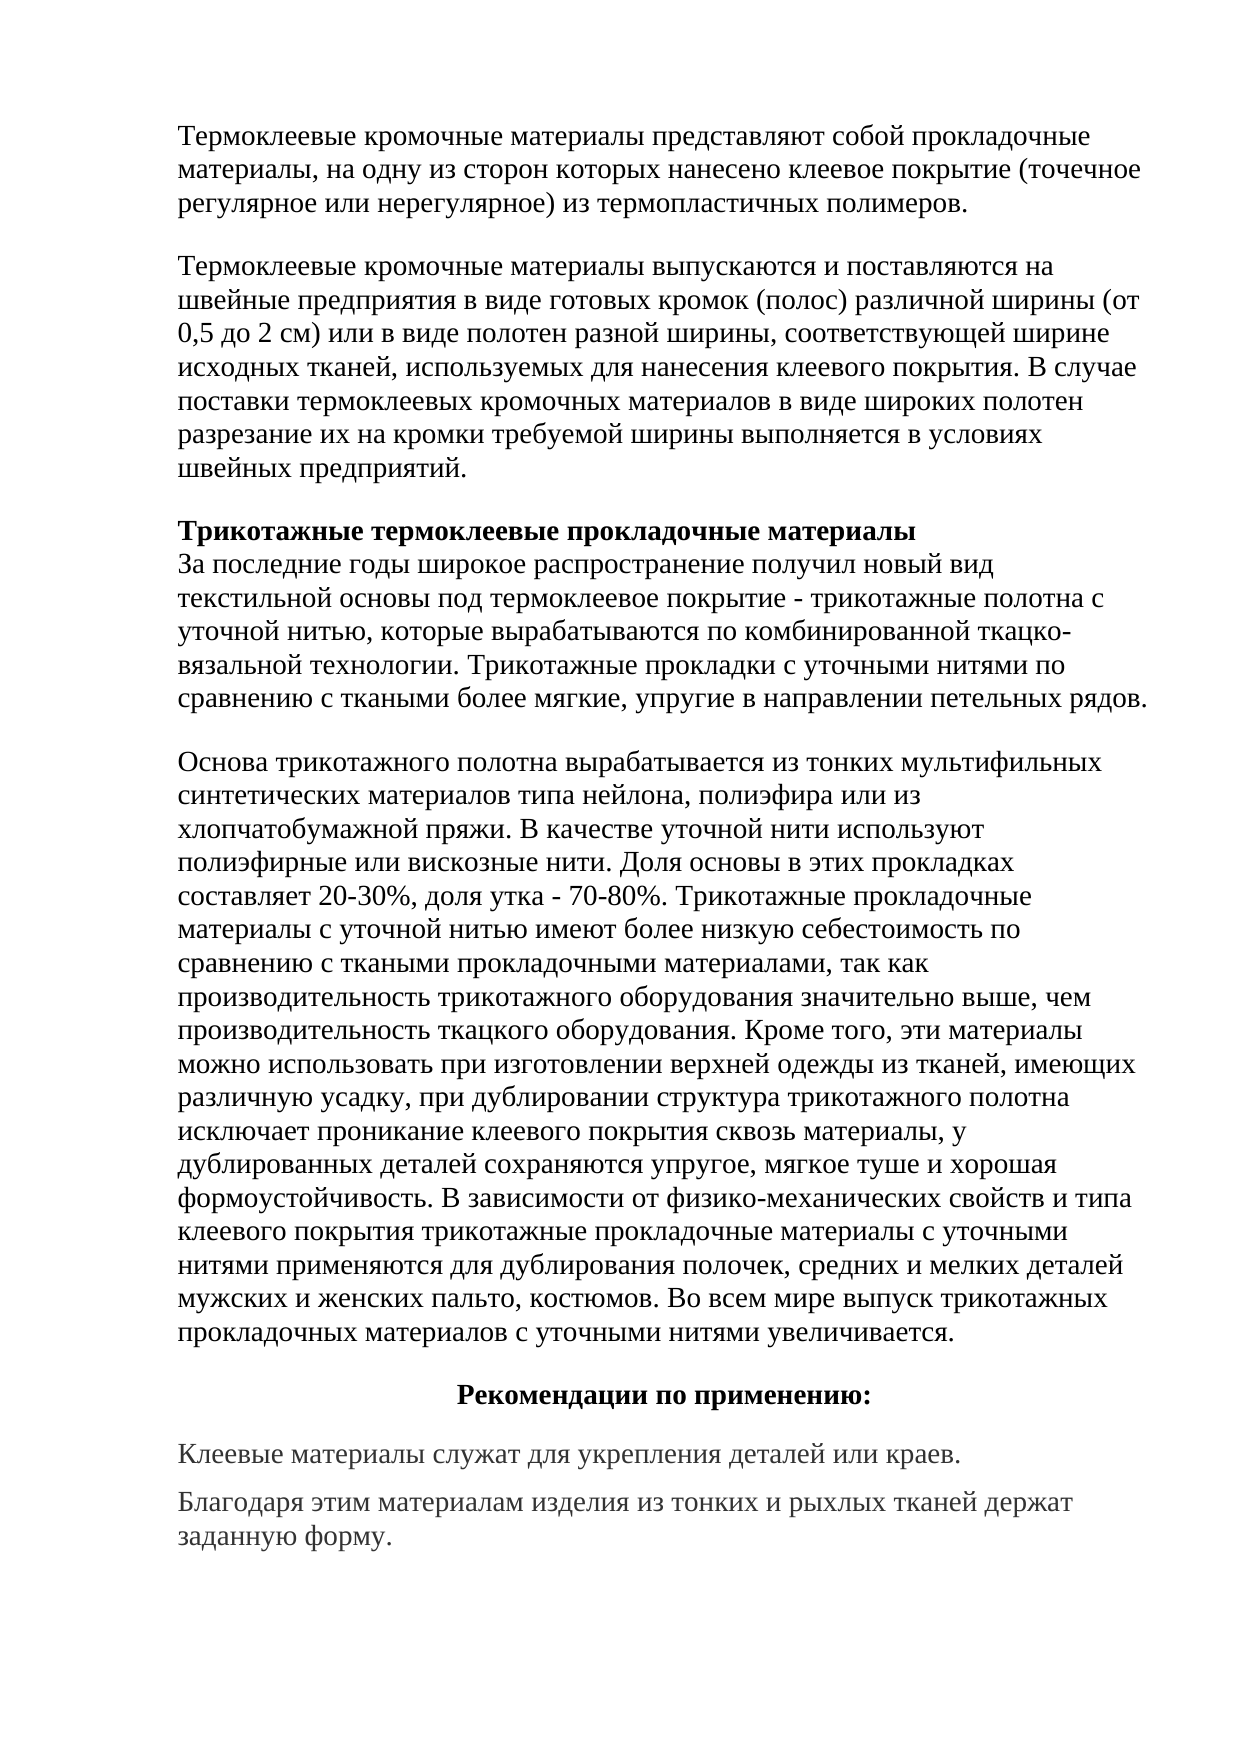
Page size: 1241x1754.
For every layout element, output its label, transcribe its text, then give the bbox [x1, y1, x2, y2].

text Благодаря этим материалам изделия из тонких и рыхлых тканей держат заданную форму. [177, 1484, 1152, 1551]
text Клеевые материалы служат для укрепления деталей или краев. [177, 1437, 1152, 1470]
text Основа трикотажного полотна вырабатывается из тонких мультифильных синтетических материалов типа нейлона, полиэфира или из хлопчатобумажной пряжи. В качестве уточной нити используют полиэфирные или вискозные нити. Доля основы в этих прокладках составляет 20-30%, доля утка - 70-80%. Трикотажные прокладочные материалы с уточной нитью имеют более низкую себестоимость по сравнению с ткаными прокладочными материалами, так как производительность трикотажного оборудования значительно выше, чем производительность ткацкого оборудования. Кроме того, эти материалы можно использовать при изготовлении верхней одежды из тканей, имеющих различную усадку, при дублировании структура трикотажного полотна исключает проникание клеевого покрытия сквозь материалы, у дублированных деталей сохраняются упругое, мягкое туше и хорошая формоустойчивость. В зависимости от физико-механических свойств и типа клеевого покрытия трикотажные прокладочные материалы с уточными нитями применяются для дублирования полочек, средних и мелких деталей мужских и женских пальто, костюмов. Во всем мире выпуск трикотажных прокладочных материалов с уточными нитями увеличивается. [177, 744, 1152, 1348]
text За последние годы широкое распространение получил новый вид текстильной основы под термоклеевое покрытие - трикотажные полотна с уточной нитью, которые вырабатываются по комбинированной ткацко-вязальной технологии. Трикотажные прокладки с уточными нитями по сравнению с ткаными более мягкие, упругие в направлении петельных рядов. [177, 546, 1152, 714]
text Термоклеевые кромочные материалы представляют собой прокладочные материалы, на одну из сторон которых нанесено клеевое покрытие (точечное регулярное или нерегулярное) из термопластичных полимеров. [177, 118, 1152, 219]
text Термоклеевые кромочные материалы выпускаются и поставляются на швейные предприятия в виде готовых кромок (полос) различной ширины (от 0,5 до 2 см) или в виде полотен разной ширины, соответствующей ширине исходных тканей, используемых для нанесения клеевого покрытия. В случае поставки термоклеевых кромочных материалов в виде широких полотен разрезание их на кромки требуемой ширины выполняется в условиях швейных предприятий. [177, 248, 1152, 483]
text Рекомендации по применению: [177, 1377, 1152, 1411]
text Трикотажные термоклеевые прокладочные материалы [177, 513, 1152, 546]
